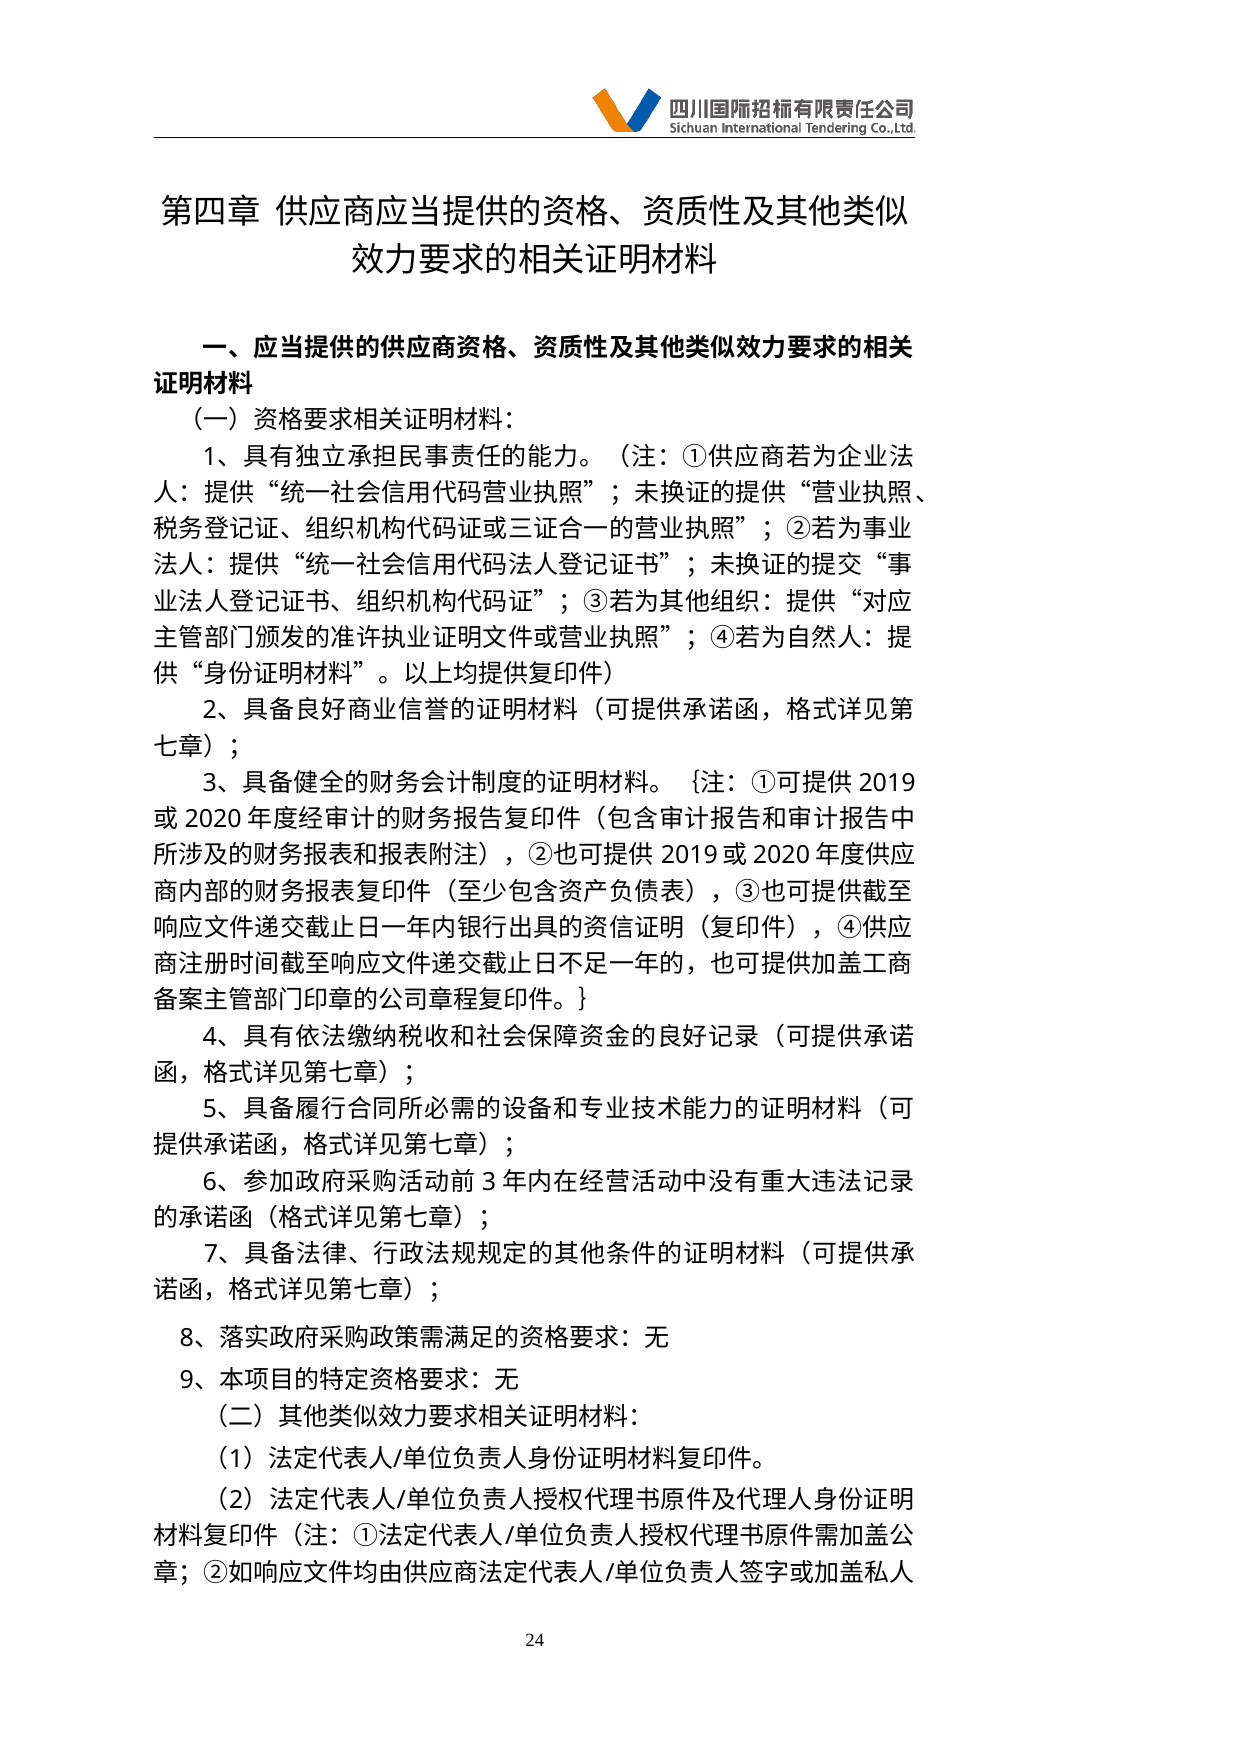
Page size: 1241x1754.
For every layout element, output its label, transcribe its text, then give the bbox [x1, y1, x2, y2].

text 7、具备法律、行政法规规定的其他条件的证明材料（可提供承诺函，格式详见第七章）； [153, 1233, 915, 1306]
title 第四章 供应商应当提供的资格、资质性及其他类似效力要求的相关证明材料 [153, 185, 915, 281]
picture [592, 88, 916, 135]
text 1、具有独立承担民事责任的能力。（注：①供应商若为企业法人：提供“统一社会信用代码营业执照”；未换证的提供“营业执照、税务登记证、组织机构代码证或三证合一的营业执照”；②若为事业法人：提供“统一社会信用代码法人登记证书”；未换证的提交“事业法人登记证书、组织机构代码证”；③若为其他组织：提供“对应主管部门颁发的准许执业证明文件或营业执照”；④若为自然人：提供“身份证明材料”。以上均提供复印件） [153, 436, 915, 690]
text 6、参加政府采购活动前3年内在经营活动中没有重大违法记录的承诺函（格式详见第七章）； [153, 1161, 915, 1233]
text 5、具备履行合同所必需的设备和专业技术能力的证明材料（可提供承诺函，格式详见第七章）； [153, 1088, 915, 1161]
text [153, 1479, 915, 1588]
text 2、具备良好商业信誉的证明材料（可提供承诺函，格式详见第七章）； [153, 690, 915, 762]
text 3、具备健全的财务会计制度的证明材料。｛注：①可提供2019或2020年度经审计的财务报告复印件（包含审计报告和审计报告中所涉及的财务报表和报表附注），②也可提供2019或2020年度供应商内部的财务报表复印件（至少包含资产负债表），③也可提供截至响应文件递交截止日一年内银行出具的资信证明（复印件），④供应商注册时间截至响应文件递交截止日不足一年的，也可提供加盖工商备案主管部门印章的公司章程复印件。｝ [153, 762, 915, 1016]
text （1）法定代表人/单位负责人身份证明材料复印件。 [153, 1438, 915, 1474]
text 一、应当提供的供应商资格、资质性及其他类似效力要求的相关证明材料 [153, 327, 915, 400]
text 8、落实政府采购政策需满足的资格要求：无 [153, 1311, 915, 1355]
text （二）其他类似效力要求相关证明材料： [153, 1397, 915, 1433]
text 9、本项目的特定资格要求：无 [153, 1355, 915, 1397]
text 4、具有依法缴纳税收和社会保障资金的良好记录（可提供承诺函，格式详见第七章）； [153, 1016, 915, 1088]
text （一）资格要求相关证明材料： [153, 400, 915, 436]
